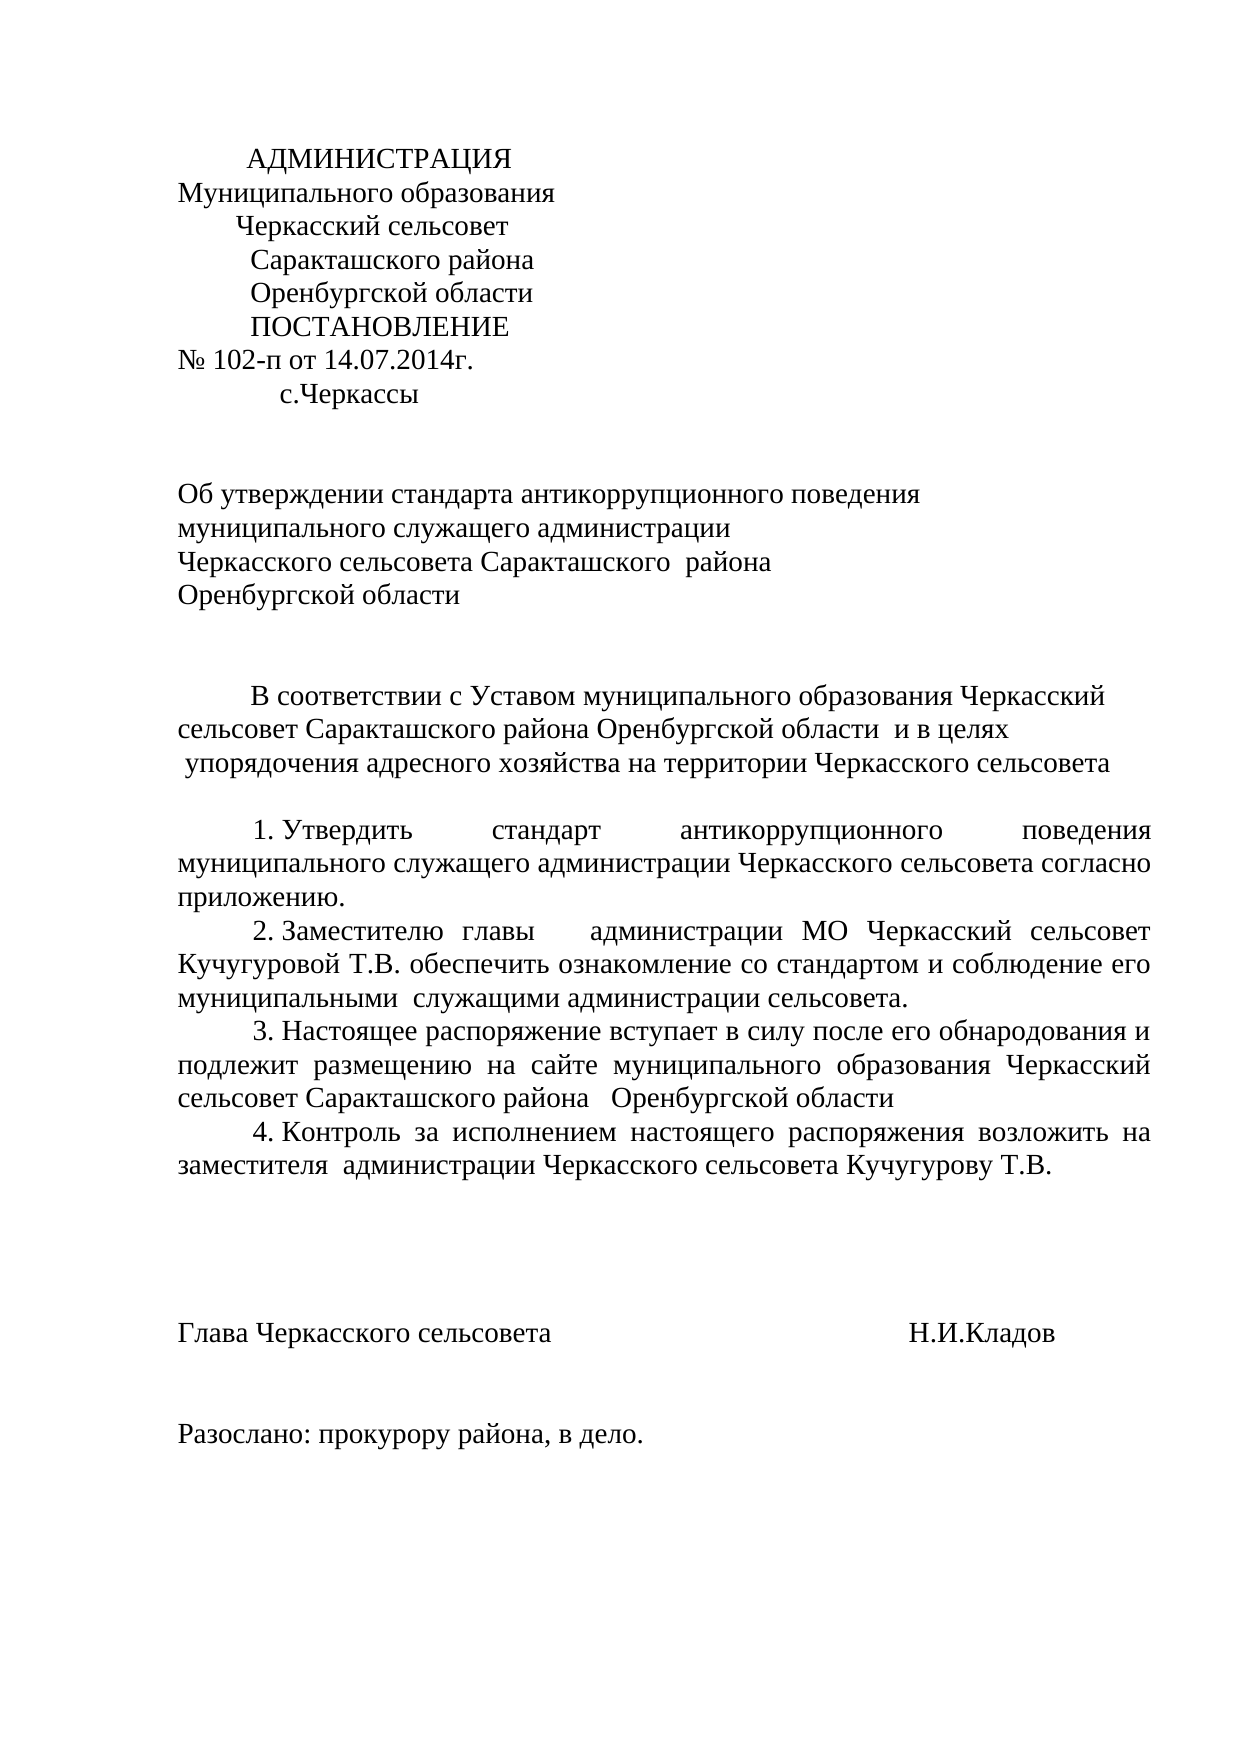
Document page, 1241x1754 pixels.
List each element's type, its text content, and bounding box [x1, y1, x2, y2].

text № 102-п от 14.07.2014г. [177, 342, 1152, 376]
text 4. Контроль за исполнением настоящего распоряжения возложить на заместителя администрации Черкасского сельсовета Кучугурову Т.В. [177, 1114, 1152, 1181]
text упорядочения адресного хозяйства на территории Черкасского сельсовета [177, 745, 1152, 778]
text Оренбургской области [177, 577, 1152, 611]
text Разослано: прокурору района, в дело. [177, 1416, 1152, 1449]
text Черкасский сельсовет [177, 208, 1152, 242]
text с.Черкассы [177, 376, 1152, 409]
text 2. Заместителю главы администрации МО Черкасский сельсовет Кучугуровой Т.В. обеспечить ознакомление со стандартом и соблюдение его муниципальными служащими администрации сельсовета. [177, 913, 1152, 1013]
text В соответствии с Уставом муниципального образования Черкасский сельсовет Саракташского района Оренбургской области и в целях [177, 678, 1152, 745]
text 3. Настоящее распоряжение вступает в силу после его обнародования и подлежит размещению на сайте муниципального образования Черкасский сельсовет Саракташского района Оренбургской области [177, 1013, 1152, 1114]
text Об утверждении стандарта антикоррупционного поведения [177, 477, 1152, 510]
text 1. Утвердить стандарт антикоррупционного поведения муниципального служащего администрации Черкасского сельсовета согласно приложению. [177, 812, 1152, 913]
text Глава Черкасского сельсовета Н.И.Кладов [177, 1315, 1152, 1349]
text Муниципального образования [177, 175, 1152, 208]
text Саракташского района [177, 242, 1152, 275]
text ПОСТАНОВЛЕНИЕ [177, 309, 1152, 342]
text Черкасского сельсовета Саракташского района [177, 544, 1152, 577]
text Оренбургской области [177, 275, 1152, 309]
text муниципального служащего администрации [177, 510, 1152, 544]
text АДМИНИСТРАЦИЯ [177, 141, 1152, 175]
